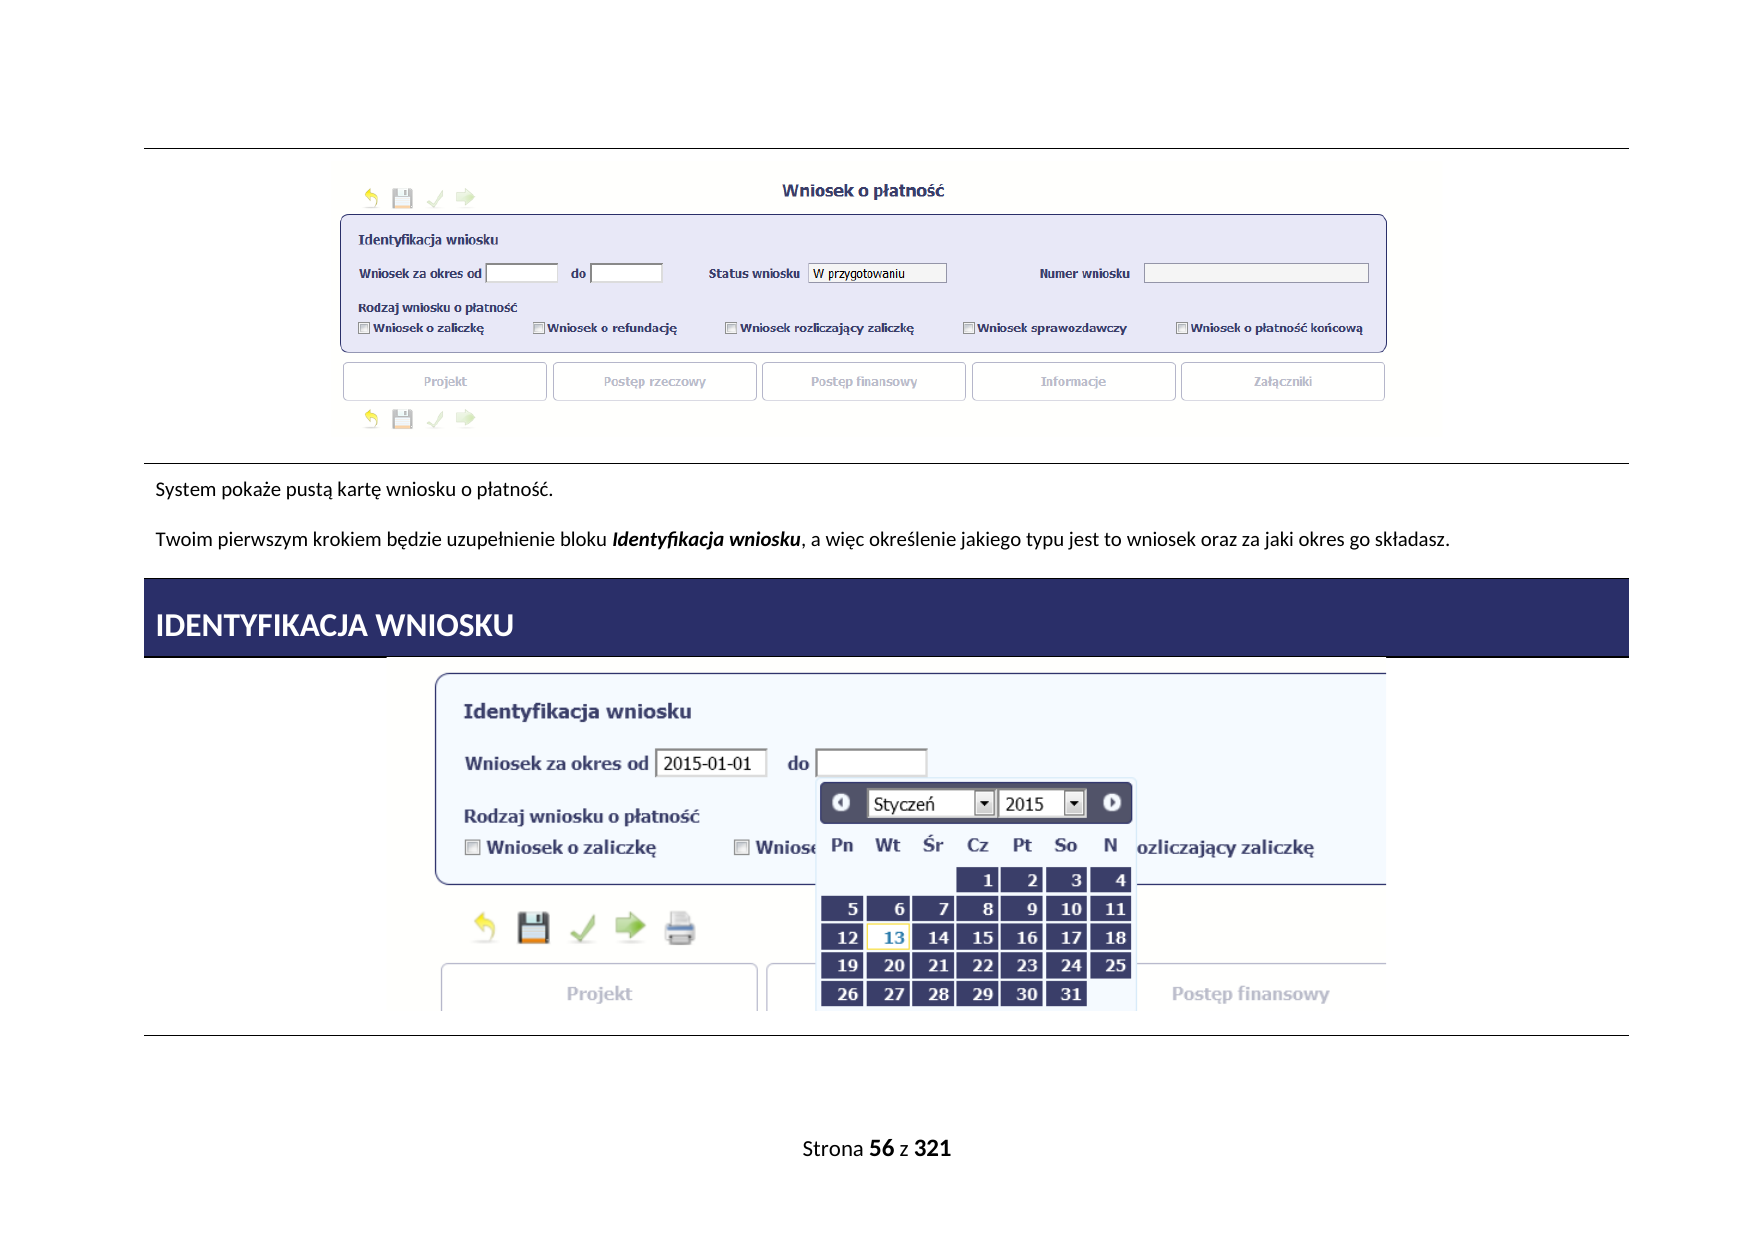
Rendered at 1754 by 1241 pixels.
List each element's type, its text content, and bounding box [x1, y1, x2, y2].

picture [330, 161, 1443, 437]
table_cell [144, 658, 1629, 1035]
table_cell [144, 149, 1629, 462]
table_cell IDENTYFIKACJA WNIOSKU [144, 579, 1629, 656]
picture [386, 657, 1387, 1011]
table_cell System pokaże pustą kartę wniosku o płatność. Twoim pierwszym krokiem będzie uzupełnienie bloku Identyfikacja wniosku, a więc określenie jakiego typu jest to wniosek oraz za jaki okres go składasz. [144, 464, 1629, 578]
